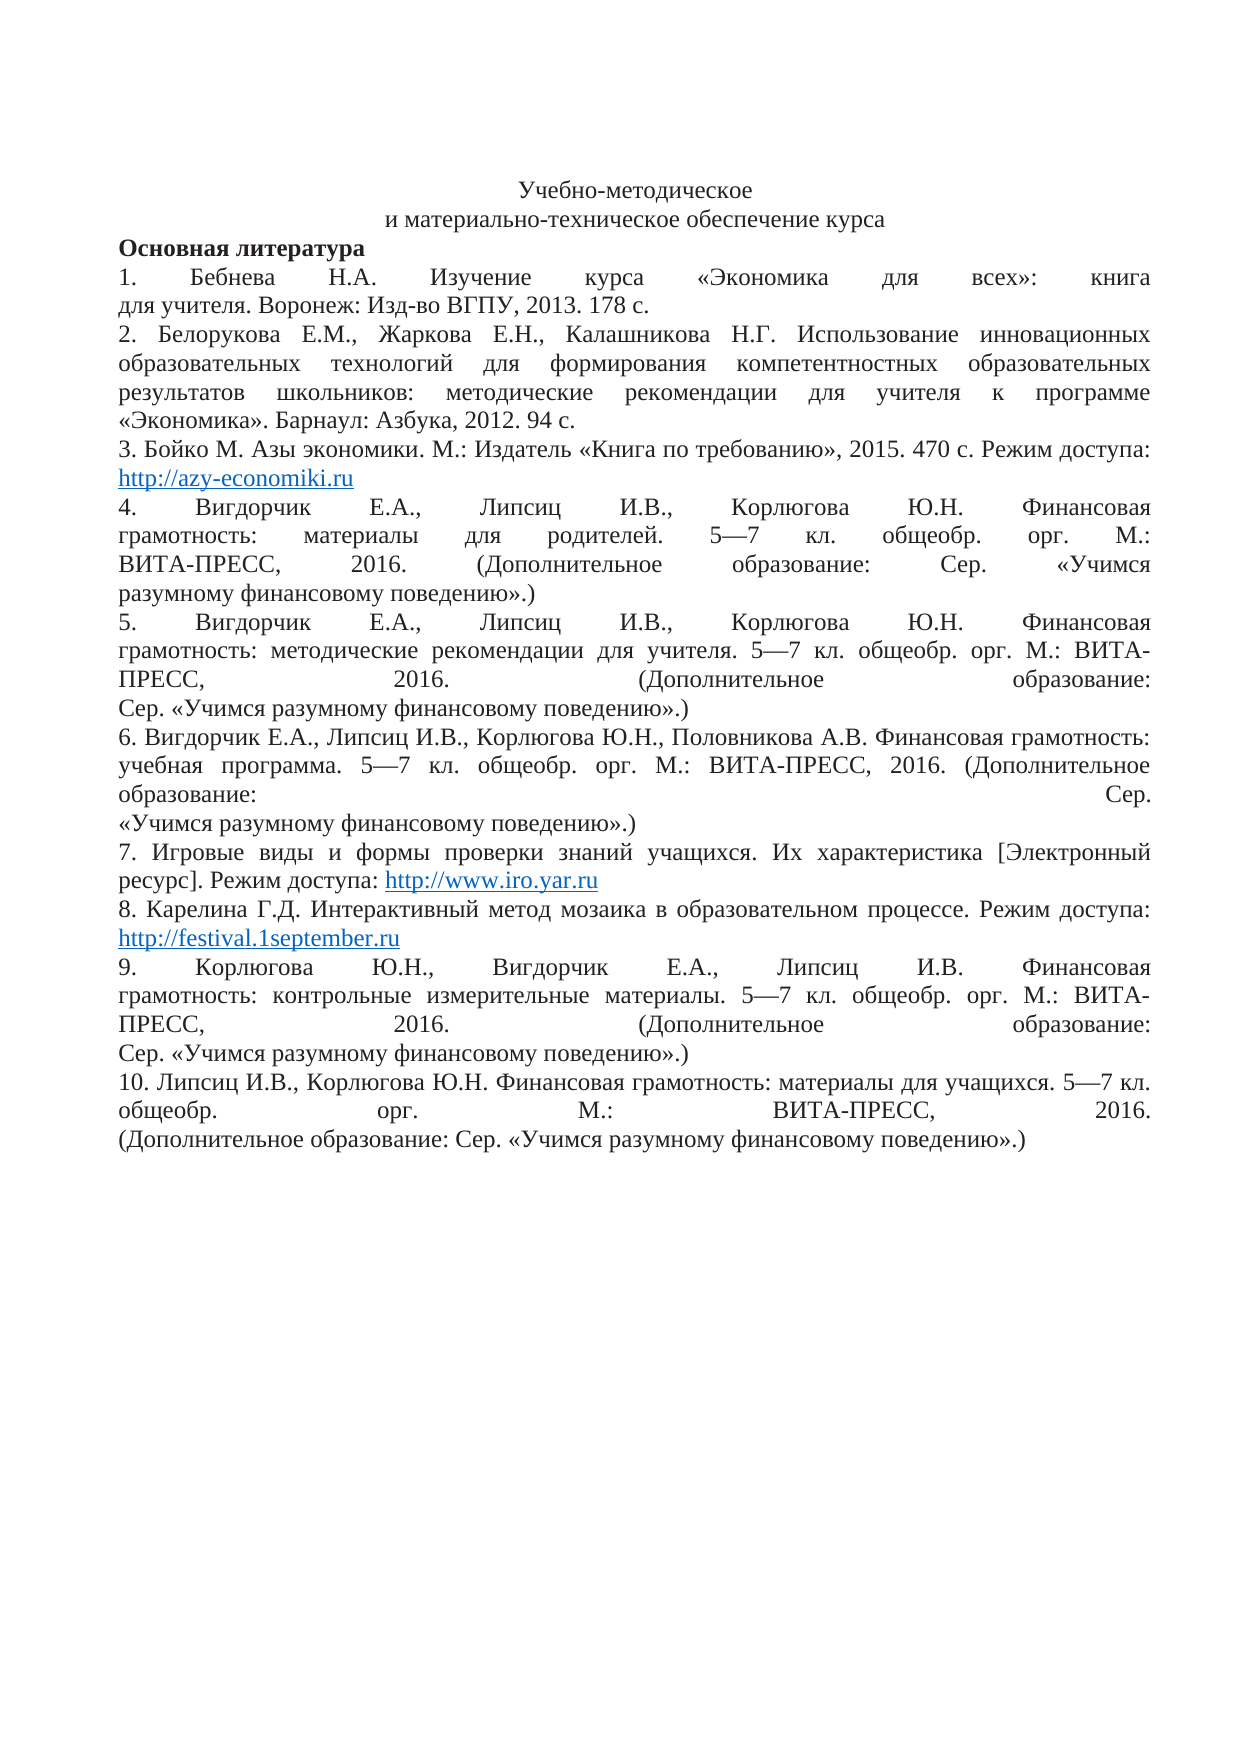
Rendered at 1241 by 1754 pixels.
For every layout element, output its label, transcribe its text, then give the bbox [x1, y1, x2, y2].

text 9. Корлюгова Ю.Н., Вигдорчик Е.А., Липсиц И.В. Финансовая грамотность: контрольные измерительные материалы. 5—7 кл. общеобр. орг. М.: ВИТА-ПРЕСС, 2016. (Дополнительное образование: Сер. «Учимся разумному финансовому поведению».) [118, 952, 1152, 1067]
text 7. Игровые виды и формы проверки знаний учащихся. Их характеристика [Электронный ресурс]. Режим доступа: http://www.iro.yar.ru [118, 837, 1152, 894]
text 6. Вигдорчик Е.А., Липсиц И.В., Корлюгова Ю.Н., Половникова А.В. Финансовая грамотность: учебная программа. 5—7 кл. общеобр. орг. М.: ВИТА-ПРЕСС, 2016. (Дополнительное образование: Сер. «Учимся разумному финансовому поведению».) [118, 722, 1152, 837]
text 4. Вигдорчик Е.А., Липсиц И.В., Корлюгова Ю.Н. Финансовая грамотность: материалы для родителей. 5—7 кл. общеобр. орг. М.: ВИТА-ПРЕСС, 2016. (Дополнительное образование: Сер. «Учимся разумному финансовому поведению».) [118, 492, 1152, 607]
text 1. Бебнева Н.А. Изучение курса «Экономика для всех»: книга для учителя. Воронеж: Изд-во ВГПУ, 2013. 178 с. [118, 262, 1152, 319]
text Учебно-методическое и материально-техническое обеспечение курса [118, 176, 1152, 233]
text 5. Вигдорчик Е.А., Липсиц И.В., Корлюгова Ю.Н. Финансовая грамотность: методические рекомендации для учителя. 5—7 кл. общеобр. орг. М.: ВИТА-ПРЕСС, 2016. (Дополнительное образование: Сер. «Учимся разумному финансовому поведению».) [118, 607, 1152, 722]
text 10. Липсиц И.В., Корлюгова Ю.Н. Финансовая грамотность: материалы для учащихся. 5—7 кл. общеобр. орг. М.: ВИТА-ПРЕСС, 2016. (Дополнительное образование: Сер. «Учимся разумному финансовому поведению».) [118, 1067, 1152, 1153]
text Основная литература [118, 233, 1152, 262]
text 8. Карелина Г.Д. Интерактивный метод мозаика в образовательном процессе. Режим доступа: http://festival.1september.ru [118, 894, 1152, 952]
text 3. Бойко М. Азы экономики. М.: Издатель «Книга по требованию», 2015. 470 с. Режим доступа: http://azy-economiki.ru [118, 434, 1152, 492]
text 2. Белорукова Е.М., Жаркова Е.Н., Калашникова Н.Г. Использование инновационных образовательных технологий для формирования компетентностных образовательных результатов школьников: методические рекомендации для учителя к программе «Экономика». Барнаул: Азбука, 2012. 94 с. [118, 319, 1152, 434]
